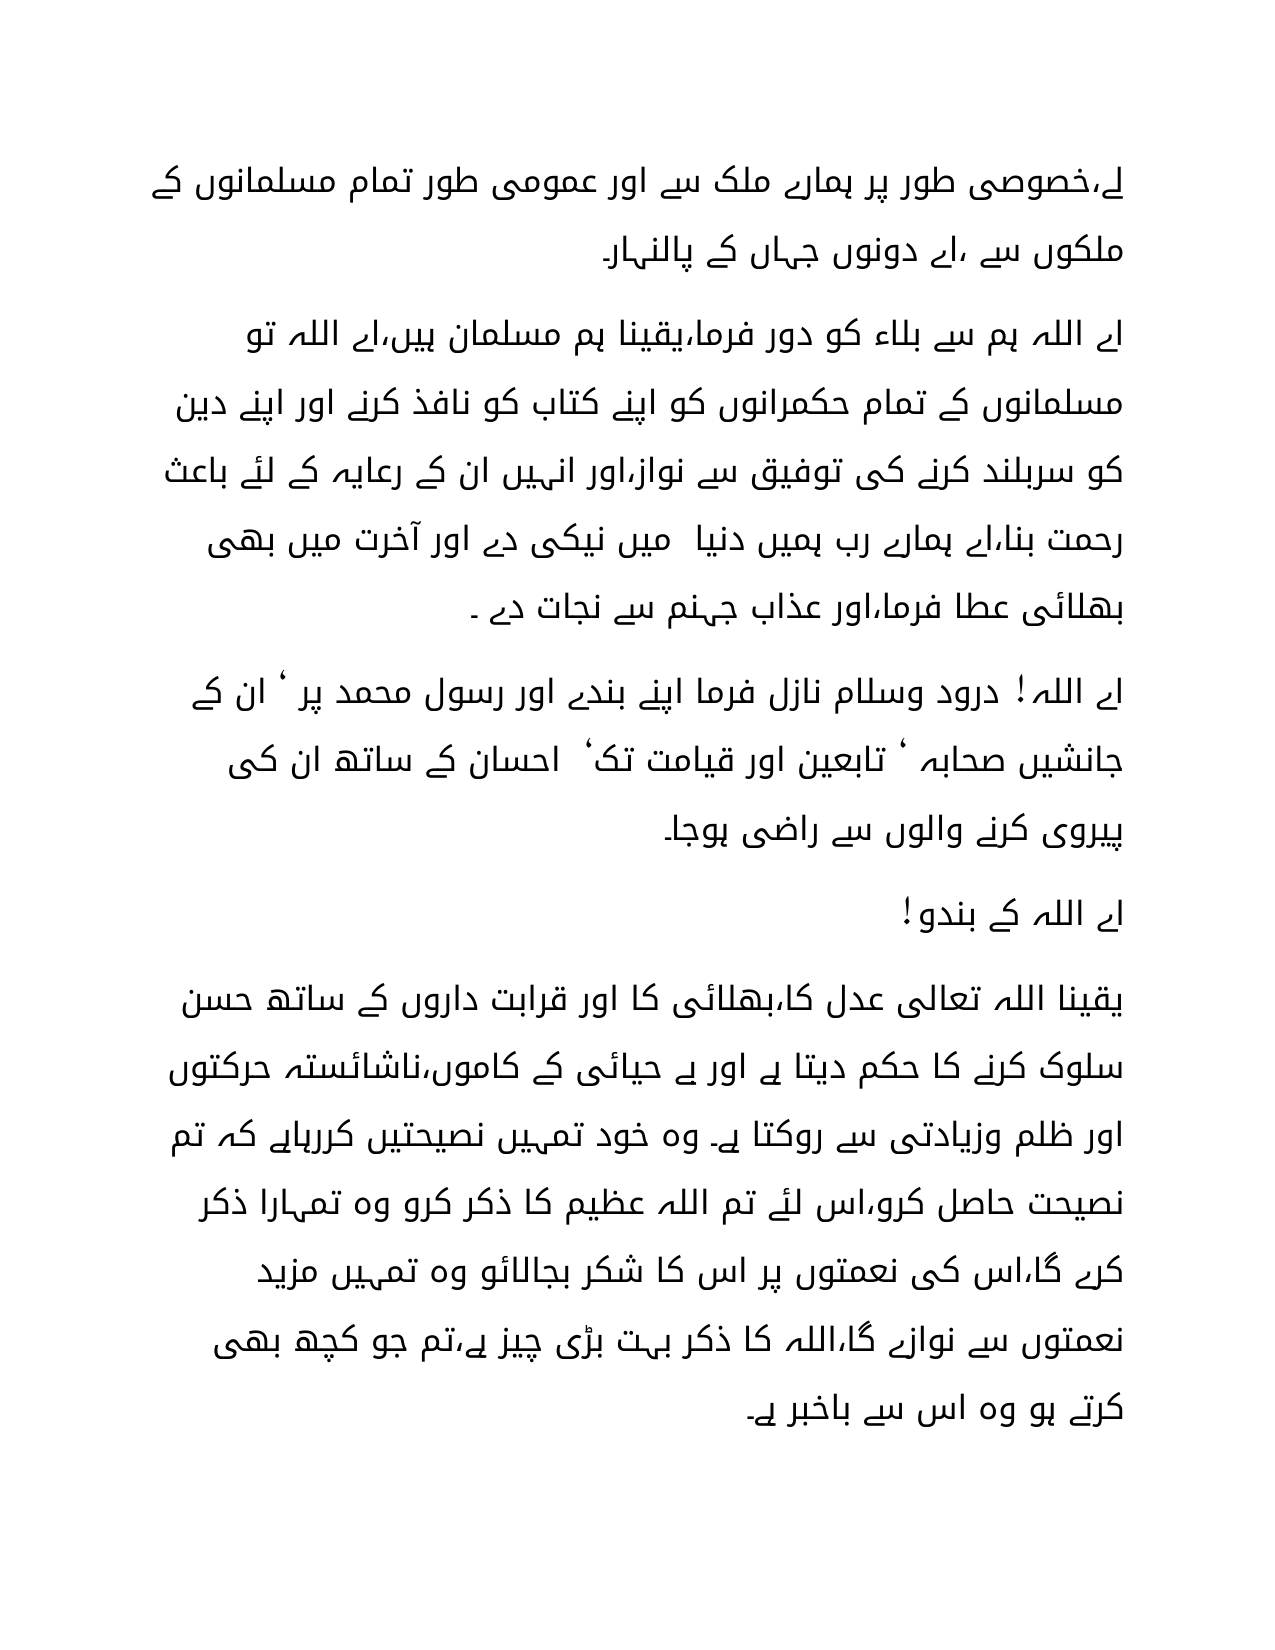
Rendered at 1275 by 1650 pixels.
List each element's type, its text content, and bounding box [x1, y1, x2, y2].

text اے اللہ کے بندو! [150, 882, 1125, 946]
text اے اللہ! درود وسلام نازل فرما اپنے بندے اور رسول محمد پر ‘ ان کے جانشیں صحابہ ‘ تابعین اور قیامت تک‘ احسان کے ساتھ ان کی پیروی کرنے والوں سے راضی ہوجا۔ [150, 661, 1125, 861]
text اے اللہ ہم سے بلاء کو دور فرما،یقینا ہم مسلمان ہیں،اے اللہ تو مسلمانوں کے تمام حکمرانوں کو اپنے کتاب کو نافذ کرنے اور اپنے دین کو سربلند کرنے کی توفیق سے نواز،اور انہیں ان کے رعایہ کے لئے باعث رحمت بنا،اے ہمارے رب ہمیں دنیا میں نیکی دے اور آخرت میں بھی بھلائی عطا فرما،اور عذاب جہنم سے نجات دے ۔ [150, 303, 1125, 639]
text یقینا اللہ تعالی عدل کا،بھلائی کا اور قرابت داروں کے ساتھ حسن سلوک کرنے کا حکم دیتا ہے اور بے حیائی کے کاموں،ناشائستہ حرکتوں اور ظلم وزیادتی سے روکتا ہے۔ وہ خود تمہیں نصیحتیں کررہاہے کہ تم نصیحت حاصل کرو،اس لئے تم اللہ عظیم کا ذکر کرو وہ تمہارا ذکر کرے گا،اس کی نعمتوں پر اس کا شکر بجالائو وہ تمہیں مزید نعمتوں سے نوازے گا،اللہ کا ذکر بہت بڑی چیز ہے،تم جو کچھ بھی کرتے ہو وہ اس سے باخبر ہے۔ [150, 967, 1125, 1440]
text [150, 150, 1125, 281]
